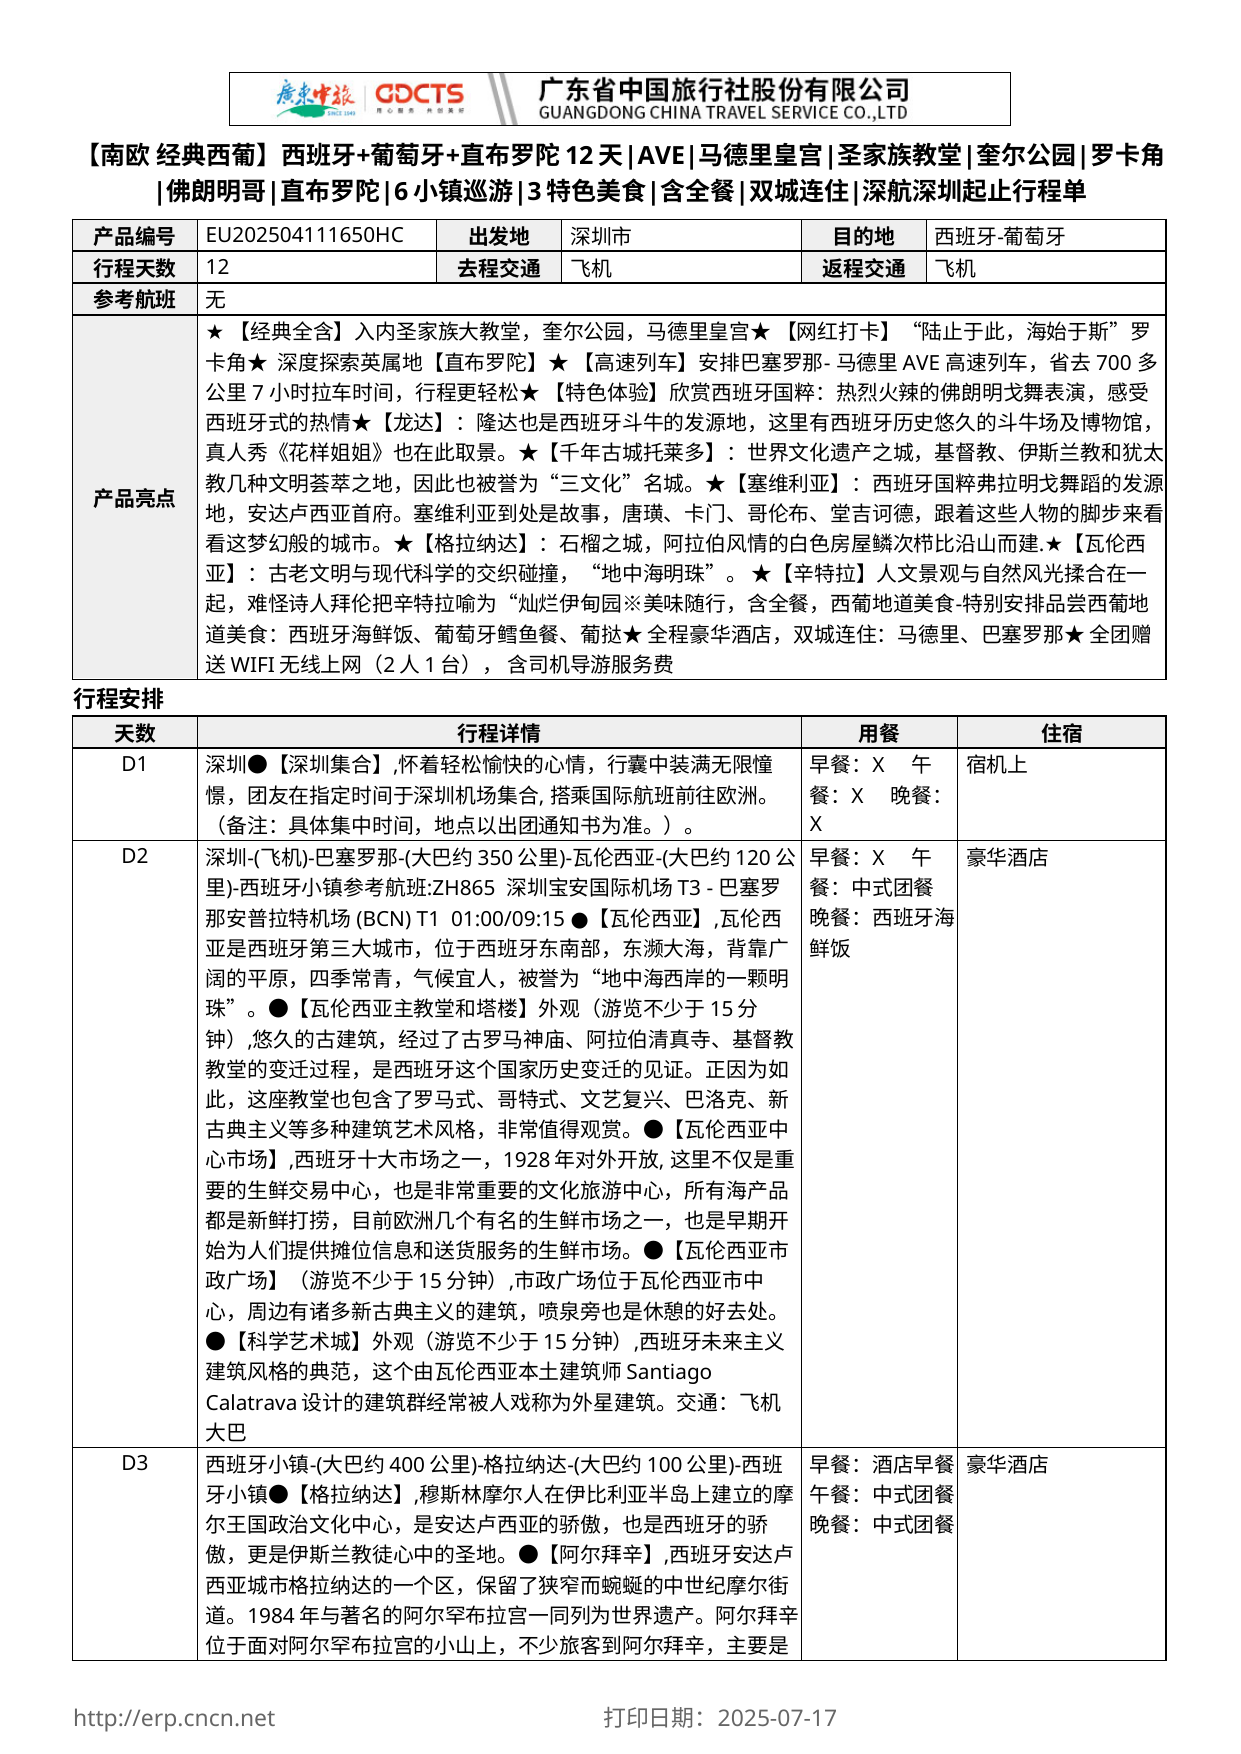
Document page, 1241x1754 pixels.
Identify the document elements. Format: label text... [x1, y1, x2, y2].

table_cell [802, 1448, 957, 1660]
table_cell 无 [198, 284, 1165, 314]
text 【南欧 经典西葡】西班牙+葡萄牙+直布罗陀12天|AVE|马德里皇宫|圣家族教堂|奎尔公园|罗卡角|佛朗明哥|直布罗陀|6小镇巡游|3特色美食|含全餐|双城连住|深航深圳起止行程单 [73, 136, 1167, 208]
text 行程安排 [73, 681, 1167, 714]
table_cell ★ 【经典全含】入内圣家族大教堂，奎尔公园，马德里皇宫 [198, 316, 1165, 678]
table_cell D2 [73, 841, 197, 1446]
table_cell 参考航班 [73, 284, 197, 314]
table_cell 早餐：X 午餐：X 晚餐：X [802, 749, 957, 839]
table_cell 行程天数 [73, 252, 197, 282]
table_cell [198, 1448, 801, 1660]
table_header 用餐 [802, 717, 957, 747]
table_header 行程详情 [198, 717, 801, 747]
table_cell 飞机 [927, 252, 1165, 282]
table_header EU202504111650HC [198, 220, 436, 250]
table_cell 产品亮点 [73, 316, 197, 678]
table_cell 早餐：X 午餐：中式团餐 晚餐：西班牙海鲜饭 [802, 841, 957, 1446]
table_cell 豪华酒店 [958, 1448, 1165, 1660]
table_cell 豪华酒店 [958, 841, 1165, 1446]
table_header 产品编号 [73, 220, 197, 250]
table_cell 深圳 [198, 749, 801, 839]
table_header 住宿 [958, 717, 1165, 747]
table_cell 深圳-(飞机)-巴塞罗那-(大巴约350公里)-瓦伦西亚-(大巴约120公里)-西班牙小镇 [198, 841, 801, 1446]
table_header 目的地 [802, 220, 926, 250]
table_header 天数 [73, 717, 197, 747]
table_cell 返程交通 [802, 252, 926, 282]
table_cell 去程交通 [437, 252, 561, 282]
table_cell 宿机上 [958, 749, 1165, 839]
table_cell 12 [198, 252, 436, 282]
table_header 深圳市 [562, 220, 801, 250]
table_header 西班牙-葡萄牙 [927, 220, 1165, 250]
table_cell D1 [73, 749, 197, 839]
table_cell D3 [73, 1448, 197, 1660]
picture [230, 73, 1010, 125]
table_cell 飞机 [562, 252, 801, 282]
table_header 出发地 [437, 220, 561, 250]
